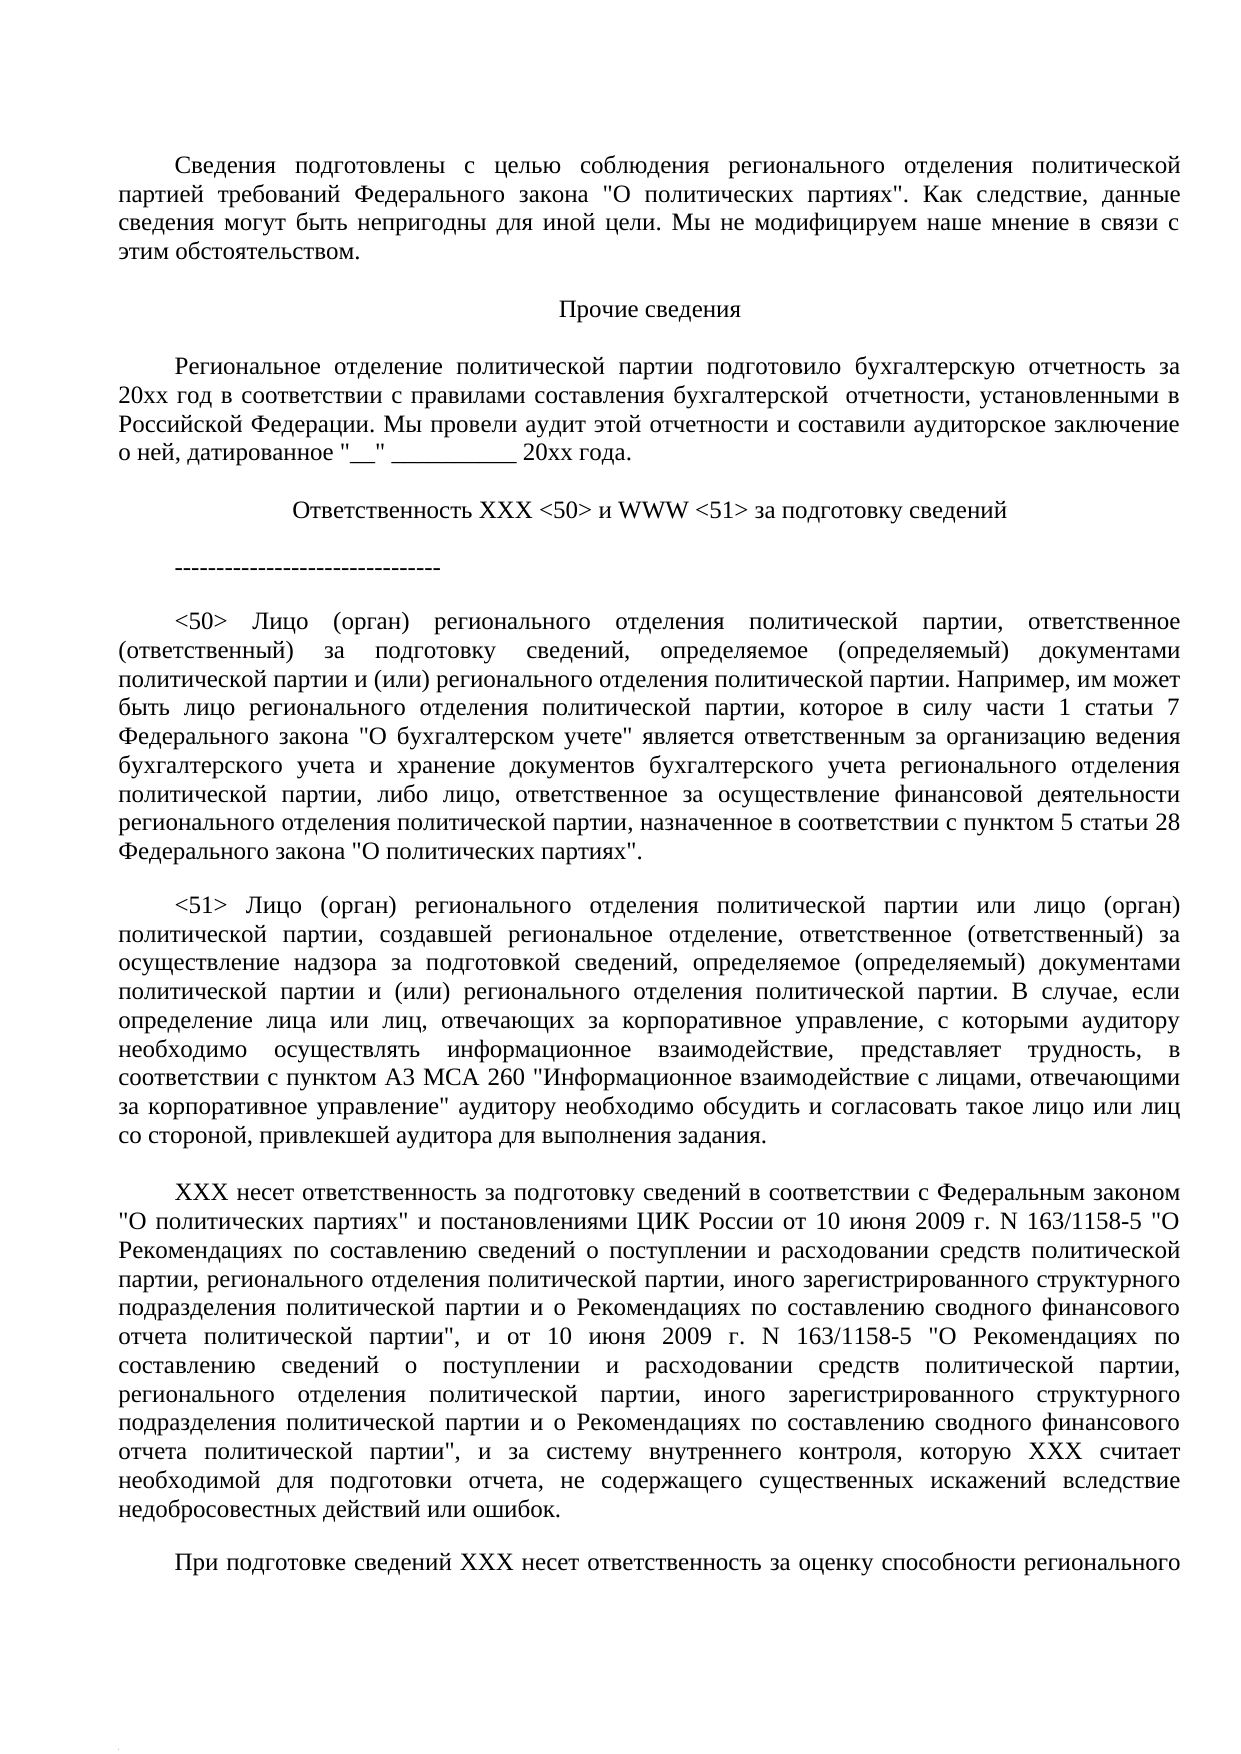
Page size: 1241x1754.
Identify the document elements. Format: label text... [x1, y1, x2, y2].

text Региональное отделение политической партии подготовило бухгалтерскую отчетность за 20xx год в соответствии с правилами составления бухгалтерской отчетности, установленными в Российской Федерации. Мы провели аудит этой отчетности и составили аудиторское заключение о ней, датированное "__" __________ 20xx года. [118, 351, 1181, 466]
text Ответственность XXX <50> и WWW <51> за подготовку сведений [118, 495, 1181, 524]
text <50> Лицо (орган) регионального отделения политической партии, ответственное (ответственный) за подготовку сведений, определяемое (определяемый) документами политической партии и (или) регионального отделения политической партии. Например, им может быть лицо регионального отделения политической партии, которое в силу части 1 статьи 7 Федерального закона "О бухгалтерском учете" является ответственным за организацию ведения бухгалтерского учета и хранение документов бухгалтерского учета регионального отделения политической партии, либо лицо, ответственное за осуществление финансовой деятельности регионального отделения политической партии, назначенное в соответствии с пунктом 5 статьи 28 Федерального закона "О политических партиях". [118, 606, 1181, 865]
text XXX несет ответственность за подготовку сведений в соответствии с Федеральным законом "О политических партиях" и постановлениями ЦИК России от 10 июня 2009 г. N 163/1158-5 "О Рекомендациях по составлению сведений о поступлении и расходовании средств политической партии, регионального отделения политической партии, иного зарегистрированного структурного подразделения политической партии и о Рекомендациях по составлению сводного финансового отчета политической партии", и от 10 июня 2009 г. N 163/1158-5 "О Рекомендациях по составлению сведений о поступлении и расходовании средств политической партии, регионального отделения политической партии, иного зарегистрированного структурного подразделения политической партии и о Рекомендациях по составлению сводного финансового отчета политической партии", и за систему внутреннего контроля, которую XXX считает необходимой для подготовки отчета, не содержащего существенных искажений вследствие недобросовестных действий или ошибок. [118, 1177, 1181, 1522]
text -------------------------------- [118, 552, 1181, 581]
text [118, 1547, 1181, 1576]
text Сведения подготовлены с целью соблюдения регионального отделения политической партией требований Федерального закона "О политических партиях". Как следствие, данные сведения могут быть непригодны для иной цели. Мы не модифицируем наше мнение в связи с этим обстоятельством. [118, 150, 1181, 265]
text Прочие сведения [118, 294, 1181, 322]
text <51> Лицо (орган) регионального отделения политической партии или лицо (орган) политической партии, создавшей региональное отделение, ответственное (ответственный) за осуществление надзора за подготовкой сведений, определяемое (определяемый) документами политической партии и (или) регионального отделения политической партии. В случае, если определение лица или лиц, отвечающих за корпоративное управление, с которыми аудитору необходимо осуществлять информационное взаимодействие, представляет трудность, в соответствии с пунктом A3 МСА 260 "Информационное взаимодействие с лицами, отвечающими за корпоративное управление" аудитору необходимо обсудить и согласовать такое лицо или лиц со стороной, привлекшей аудитора для выполнения задания. [118, 890, 1181, 1149]
